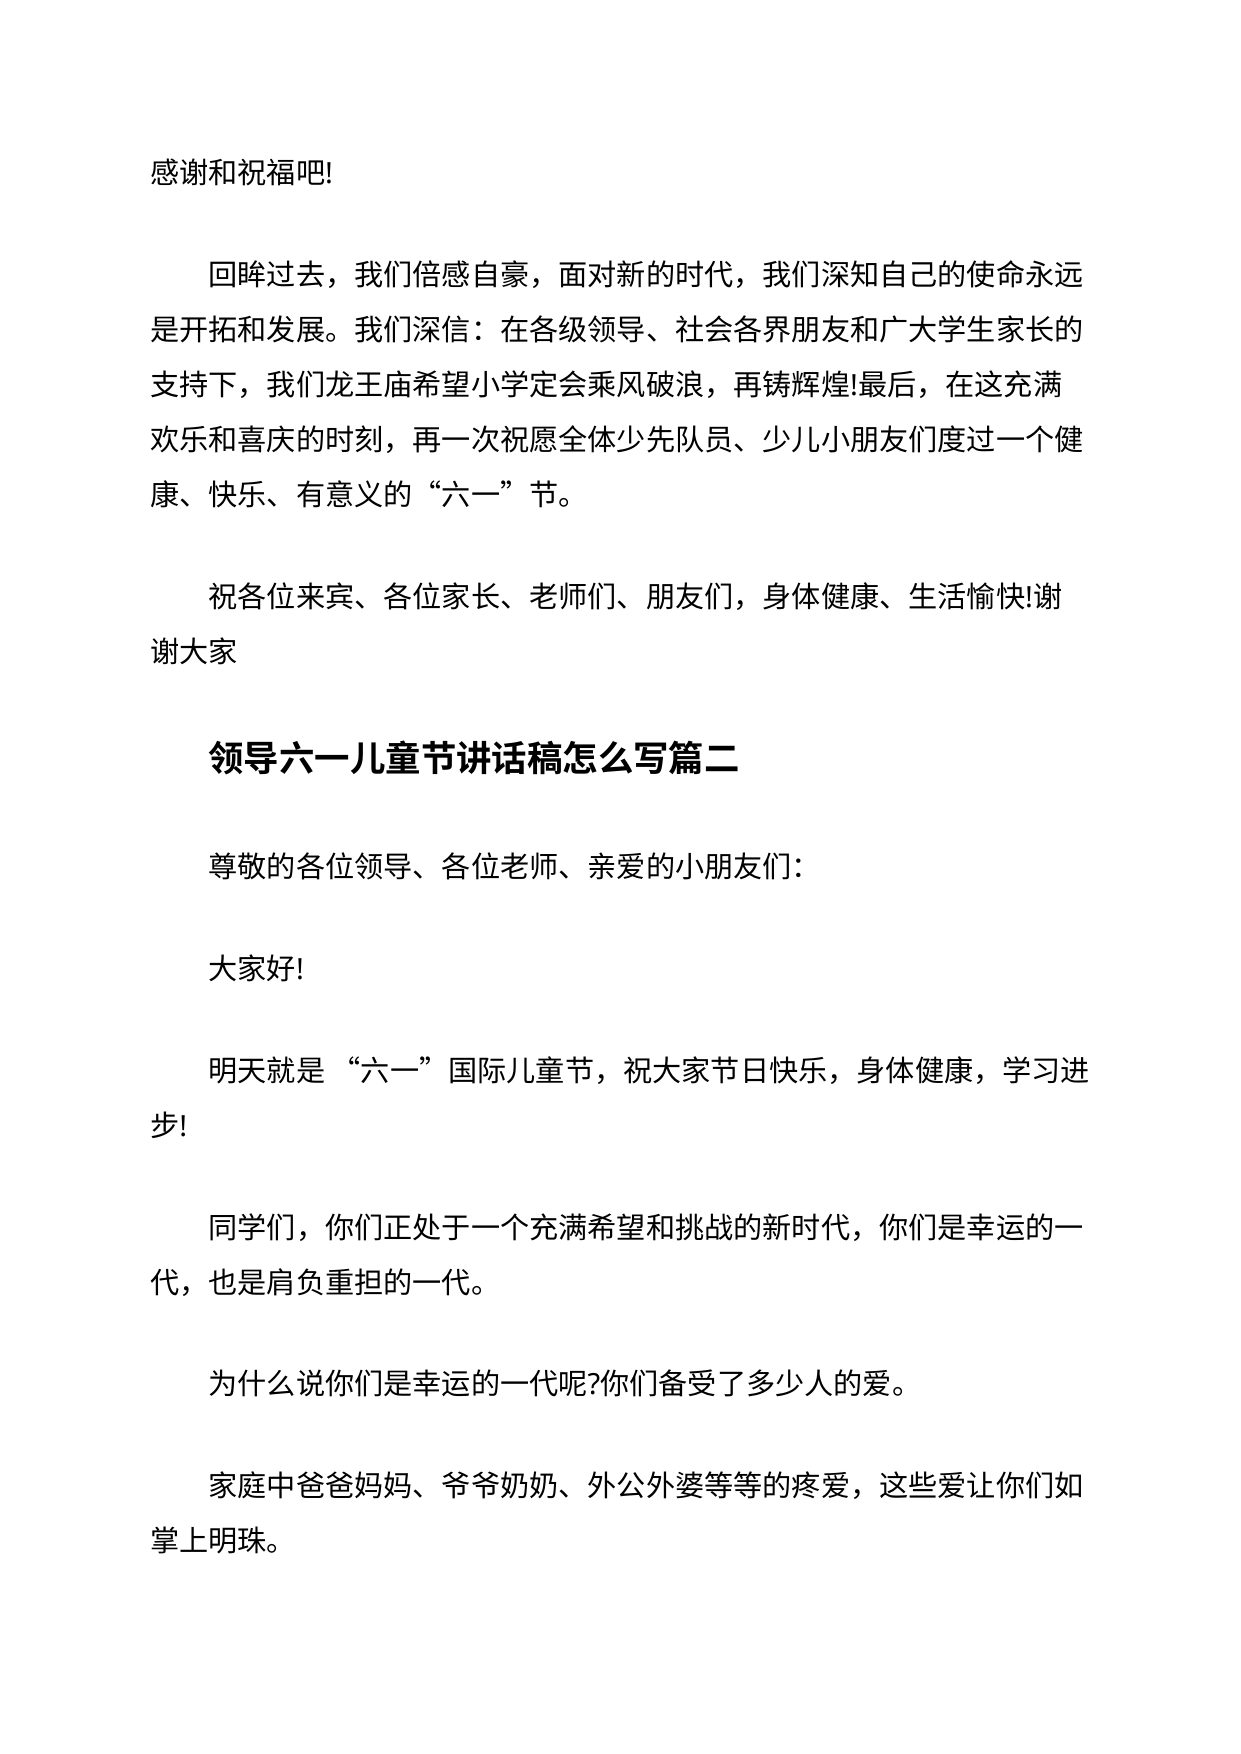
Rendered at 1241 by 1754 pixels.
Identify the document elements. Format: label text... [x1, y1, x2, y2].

text 同学们，你们正处于一个充满希望和挑战的新时代，你们是幸运的一代，也是肩负重担的一代。 [150, 1204, 1090, 1301]
text 回眸过去，我们倍感自豪，面对新的时代，我们深知自己的使命永远是开拓和发展。我们深信：在各级领导、社会各界朋友和广大学生家长的支持下，我们龙王庙希望小学定会乘风破浪，再铸辉煌!最后，在这充满欢乐和喜庆的时刻，再一次祝愿全体少先队员、少儿小朋友们度过一个健康、快乐、有意义的“六一”节。 [150, 252, 1090, 514]
text 领导六一儿童节讲话稿怎么写篇二 [150, 730, 1090, 781]
text 大家好! [150, 945, 1090, 988]
text 祝各位来宾、各位家长、老师们、朋友们，身体健康、生活愉快!谢谢大家 [150, 573, 1090, 671]
text 家庭中爸爸妈妈、爷爷奶奶、外公外婆等等的疼爱，这些爱让你们如掌上明珠。 [150, 1463, 1090, 1560]
text 为什么说你们是幸运的一代呢?你们备受了多少人的爱。 [150, 1361, 1090, 1403]
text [150, 150, 1090, 192]
text 明天就是 “六一”国际儿童节，祝大家节日快乐，身体健康，学习进步! [150, 1047, 1090, 1145]
text 尊敬的各位领导、各位老师、亲爱的小朋友们： [150, 844, 1090, 886]
